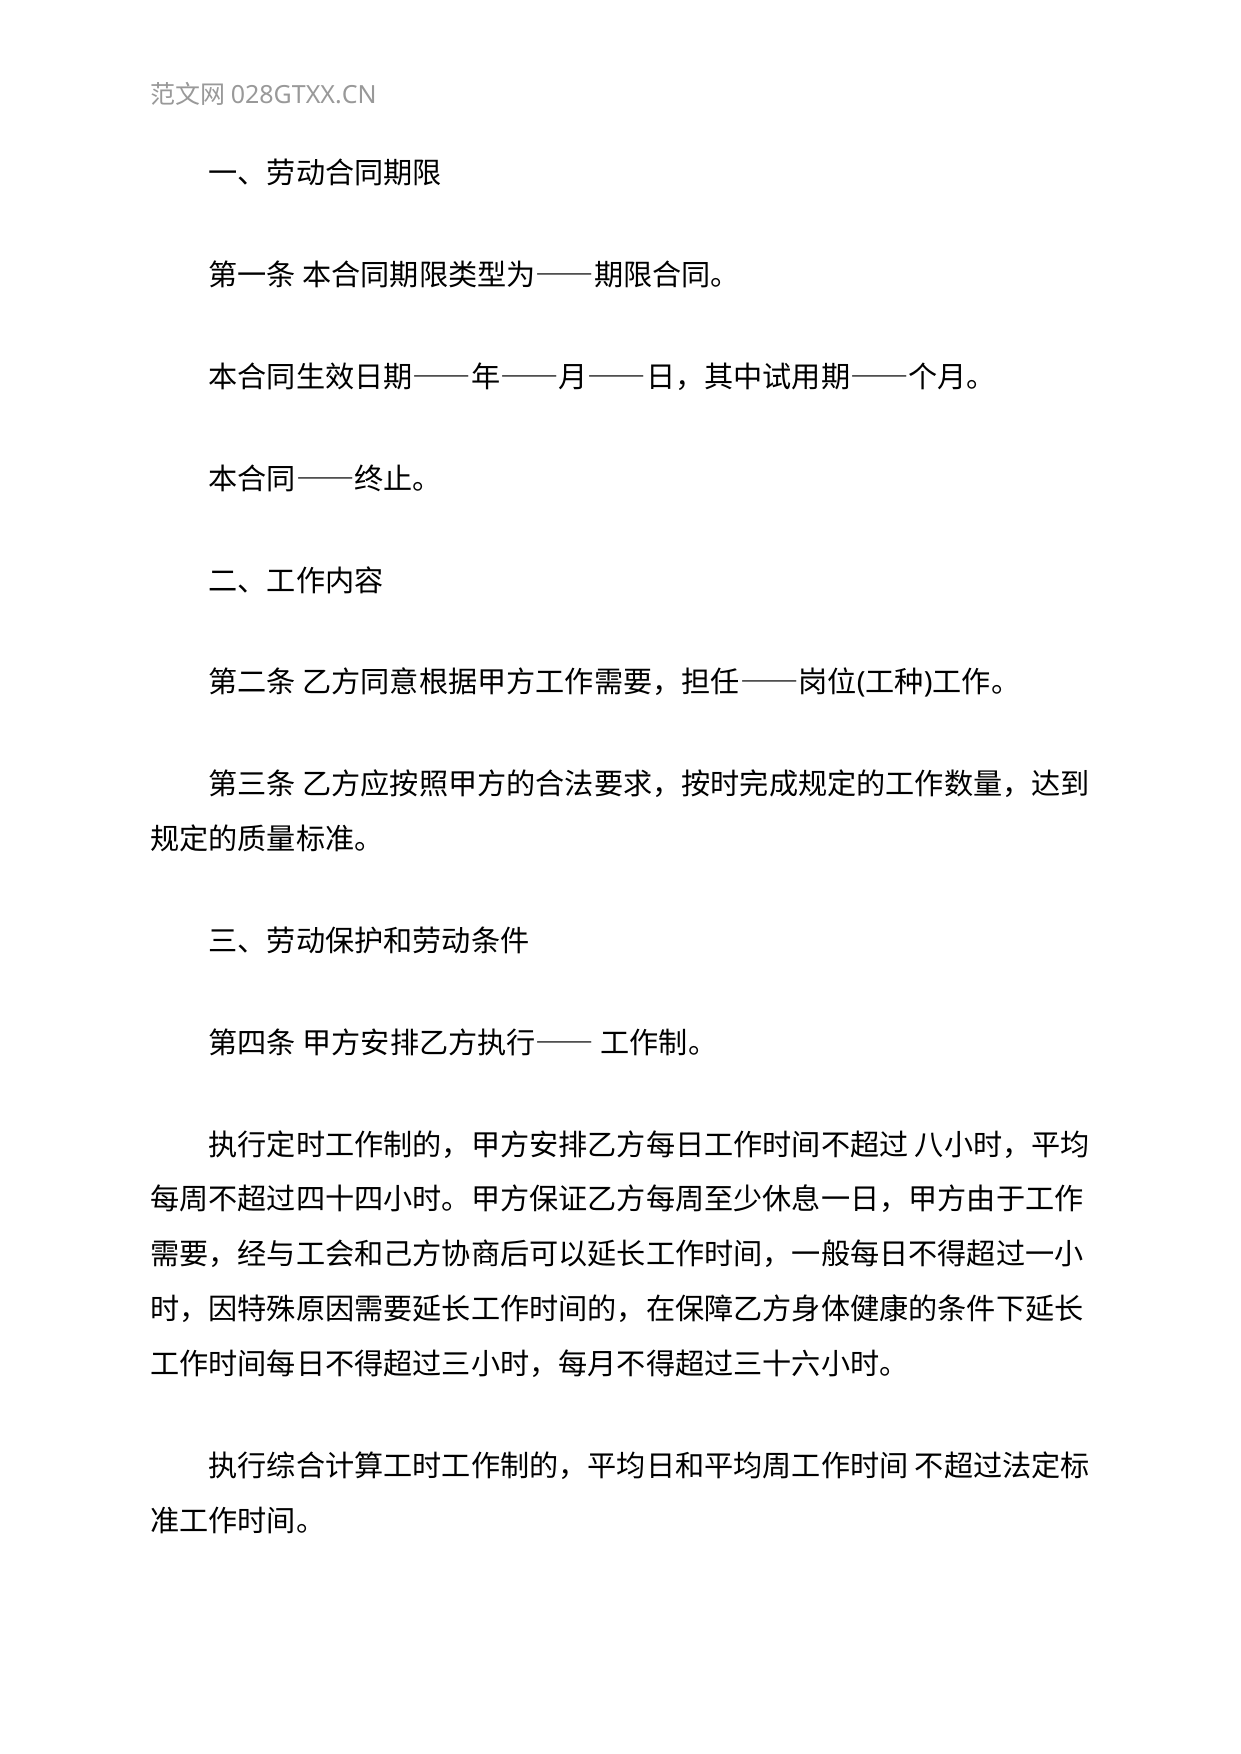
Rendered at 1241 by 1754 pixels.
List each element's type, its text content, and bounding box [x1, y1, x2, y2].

text 一、劳动合同期限 [150, 150, 1090, 192]
text 三、劳动保护和劳动条件 [150, 917, 1090, 960]
text 第二条 乙方同意根据甲方工作需要，担任——岗位(工种)工作。 [150, 659, 1090, 701]
text 执行综合计算工时工作制的，平均日和平均周工作时间 不超过法定标准工作时间。 [150, 1442, 1090, 1539]
text 第一条 本合同期限类型为——期限合同。 [150, 252, 1090, 294]
text 二、工作内容 [150, 557, 1090, 599]
text 第四条 甲方安排乙方执行—— 工作制。 [150, 1019, 1090, 1062]
text 本合同——终止。 [150, 455, 1090, 498]
text 执行定时工作制的，甲方安排乙方每日工作时间不超过 八小时，平均每周不超过四十四小时。甲方保证乙方每周至少休息一日，甲方由于工作需要，经与工会和己方协商后可以延长工作时间，一般每日不得超过一小时，因特殊原因需要延长工作时间的，在保障乙方身体健康的条件下延长工作时间每日不得超过三小时，每月不得超过三十六小时。 [150, 1121, 1090, 1383]
text 第三条 乙方应按照甲方的合法要求，按时完成规定的工作数量，达到规定的质量标准。 [150, 761, 1090, 858]
text 本合同生效日期——年——月——日，其中试用期——个月。 [150, 353, 1090, 396]
